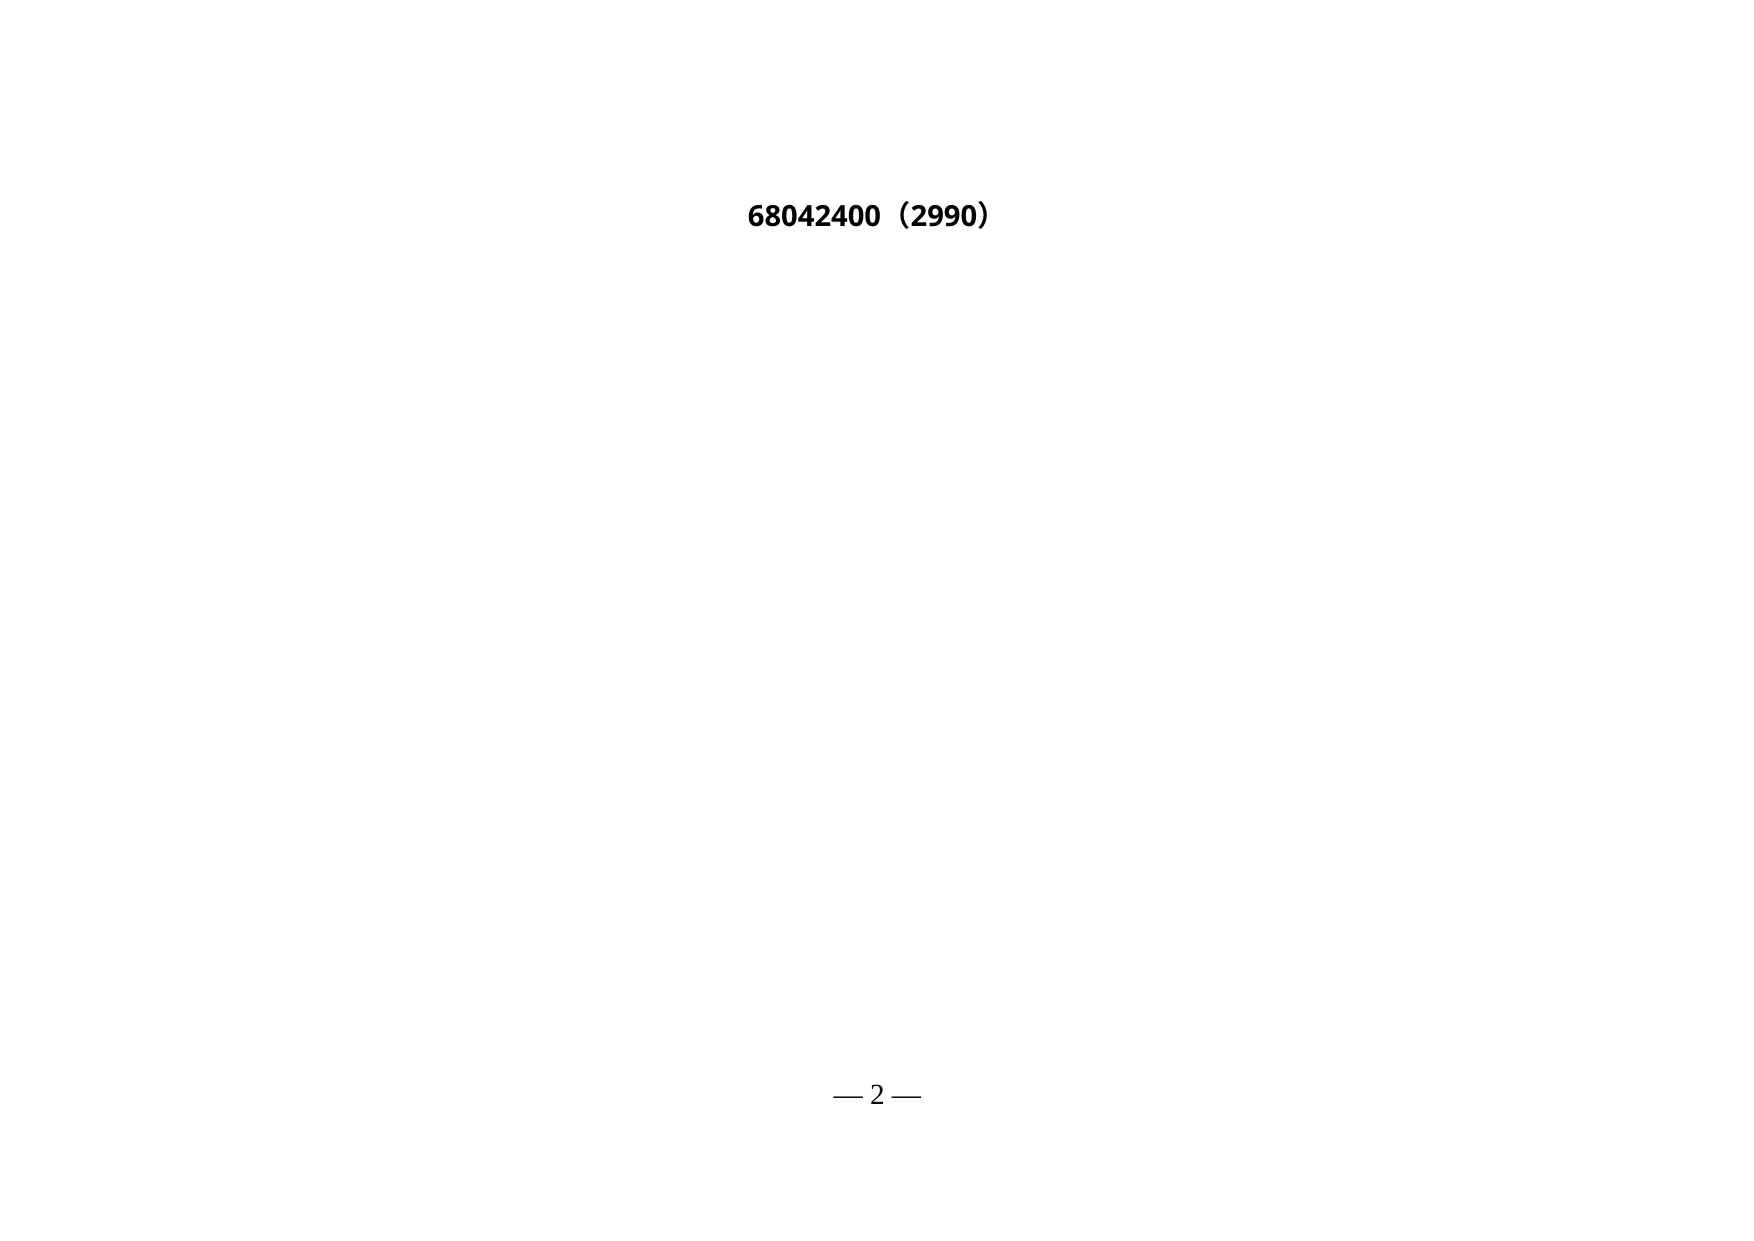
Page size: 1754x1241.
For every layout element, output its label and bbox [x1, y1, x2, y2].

text [165, 181, 1588, 246]
